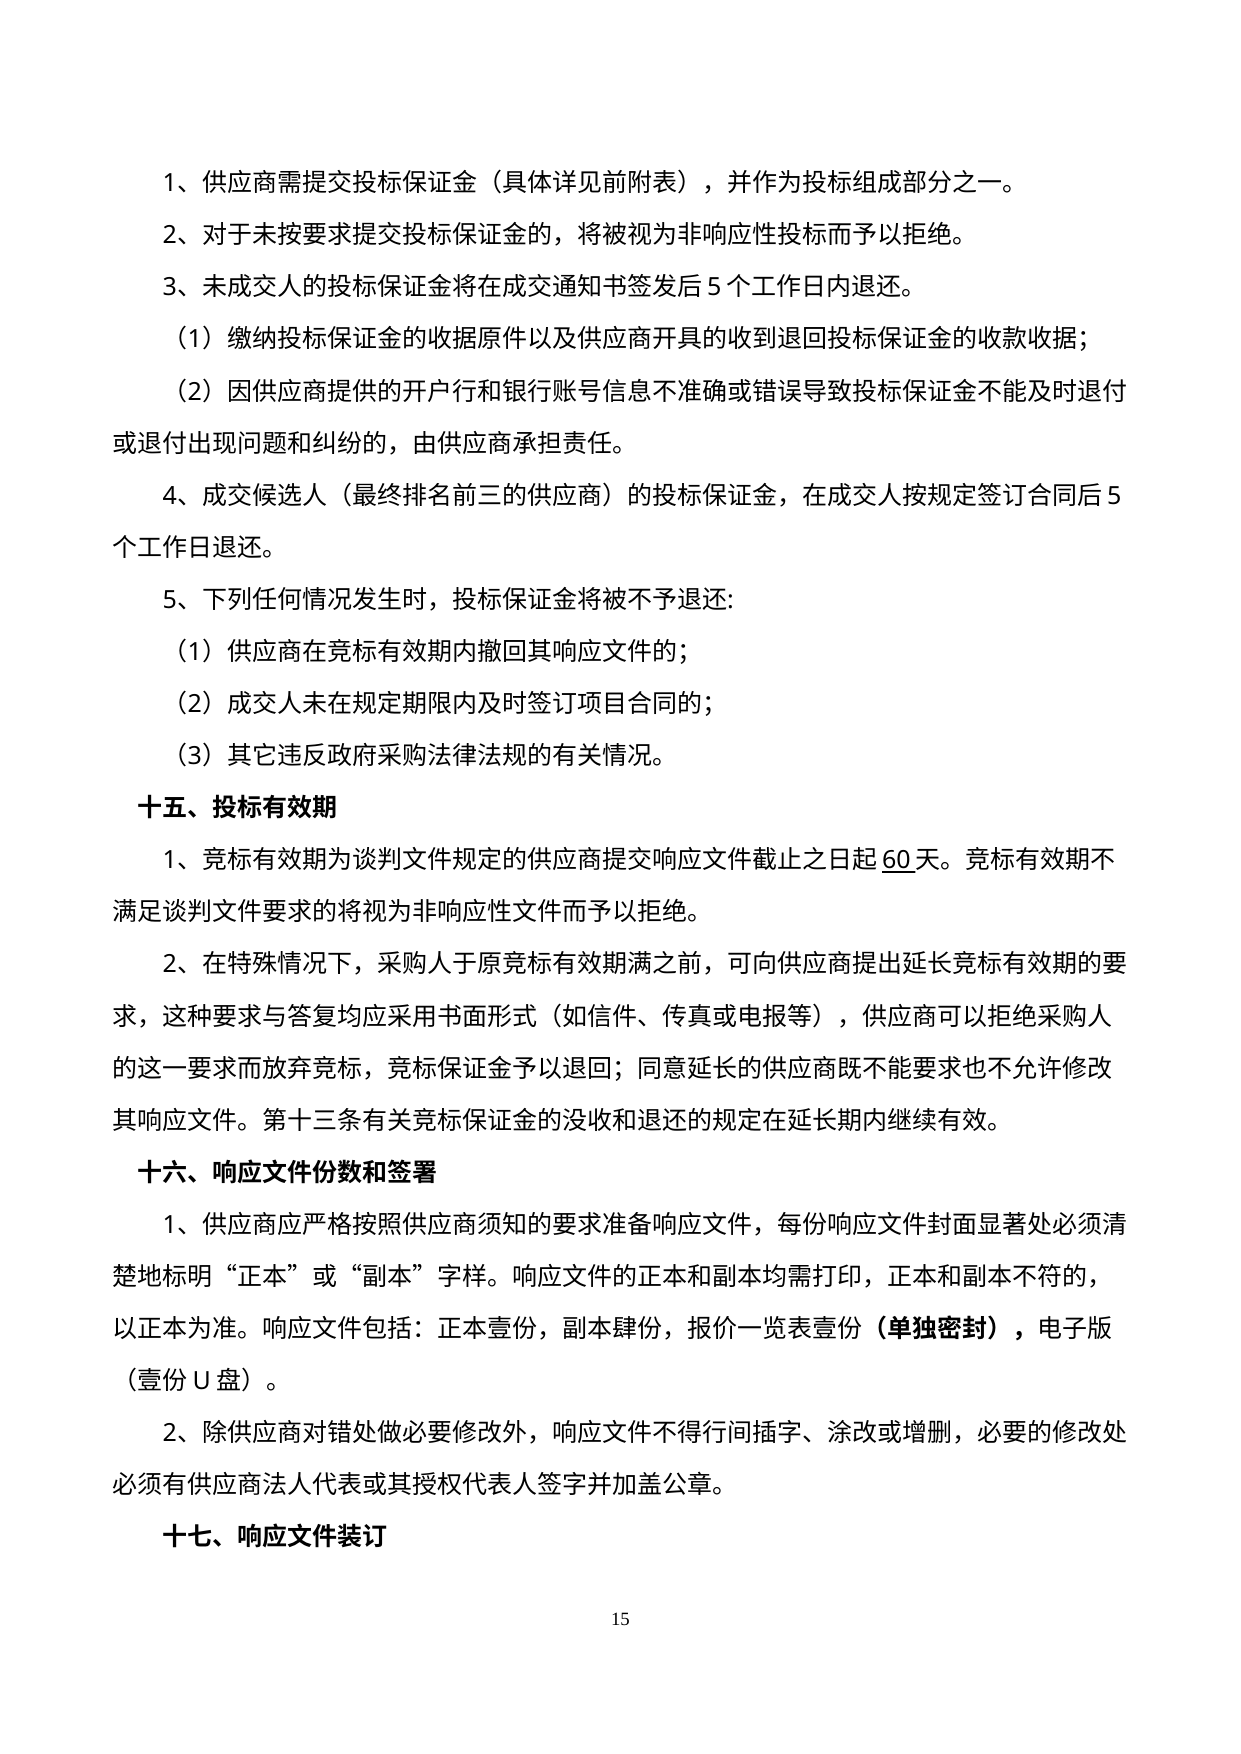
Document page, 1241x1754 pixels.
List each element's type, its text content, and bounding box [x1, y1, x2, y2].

text 1、竞标有效期为谈判文件规定的供应商提交响应文件截止之日起60天。竞标有效期不满足谈判文件要求的将视为非响应性文件而予以拒绝。 [112, 827, 1128, 931]
text 1、供应商需提交投标保证金（具体详见前附表），并作为投标组成部分之一。 [112, 150, 1128, 202]
text （1）缴纳投标保证金的收据原件以及供应商开具的收到退回投标保证金的收款收据； [112, 306, 1128, 358]
text （2）成交人未在规定期限内及时签订项目合同的； [112, 671, 1128, 723]
text 3、未成交人的投标保证金将在成交通知书签发后5个工作日内退还。 [112, 254, 1128, 306]
text 十五、投标有效期 [112, 775, 1128, 827]
text （3）其它违反政府采购法律法规的有关情况。 [112, 723, 1128, 775]
text 2、对于未按要求提交投标保证金的，将被视为非响应性投标而予以拒绝。 [112, 202, 1128, 254]
text 十六、响应文件份数和签署 [112, 1139, 1128, 1192]
text （2）因供应商提供的开户行和银行账号信息不准确或错误导致投标保证金不能及时退付或退付出现问题和纠纷的，由供应商承担责任。 [112, 358, 1128, 462]
text 2、除供应商对错处做必要修改外，响应文件不得行间插字、涂改或增删，必要的修改处必须有供应商法人代表或其授权代表人签字并加盖公章。 [112, 1400, 1128, 1504]
text 4、成交候选人（最终排名前三的供应商）的投标保证金，在成交人按规定签订合同后5个工作日退还。 [112, 462, 1128, 567]
text 2、在特殊情况下，采购人于原竞标有效期满之前，可向供应商提出延长竞标有效期的要求，这种要求与答复均应采用书面形式（如信件、传真或电报等），供应商可以拒绝采购人的这一要求而放弃竞标，竞标保证金予以退回；同意延长的供应商既不能要求也不允许修改其响应文件。第十三条有关竞标保证金的没收和退还的规定在延长期内继续有效。 [112, 931, 1128, 1139]
text 十七、响应文件装订 [112, 1504, 1128, 1556]
text 5、下列任何情况发生时，投标保证金将被不予退还: [112, 567, 1128, 619]
text （1）供应商在竞标有效期内撤回其响应文件的； [112, 619, 1128, 671]
text 1、供应商应严格按照供应商须知的要求准备响应文件，每份响应文件封面显著处必须清楚地标明“正本”或“副本”字样。响应文件的正本和副本均需打印，正本和副本不符的，以正本为准。响应文件包括：正本壹份，副本肆份，报价一览表壹份（单独密封），电子版（壹份U盘）。 [112, 1192, 1128, 1400]
